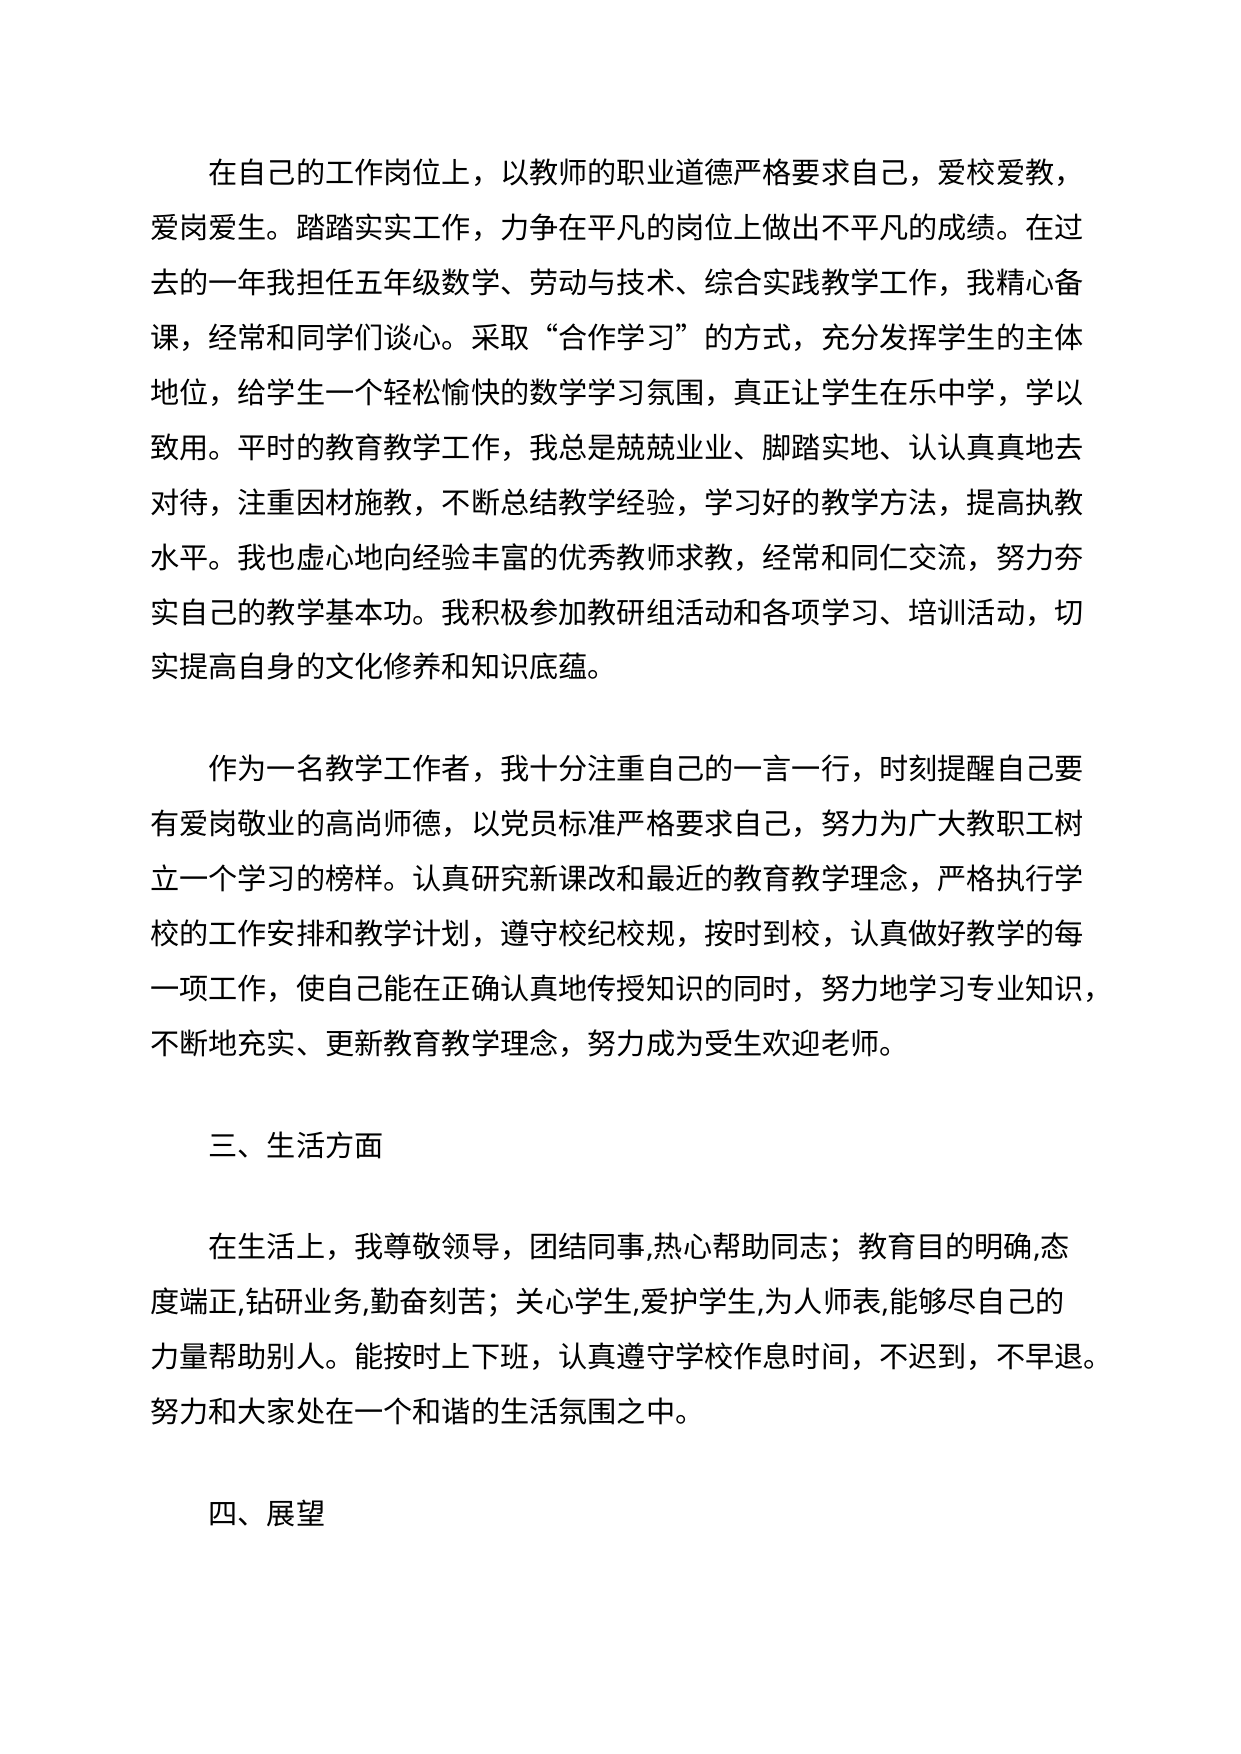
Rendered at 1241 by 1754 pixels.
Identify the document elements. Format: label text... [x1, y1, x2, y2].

text 三、生活方面 [150, 1122, 1090, 1164]
text 在自己的工作岗位上，以教师的职业道德严格要求自己，爱校爱教，爱岗爱生。踏踏实实工作，力争在平凡的岗位上做出不平凡的成绩。在过去的一年我担任五年级数学、劳动与技术、综合实践教学工作，我精心备课，经常和同学们谈心。采取“合作学习”的方式，充分发挥学生的主体地位，给学生一个轻松愉快的数学学习氛围，真正让学生在乐中学，学以致用。平时的教育教学工作，我总是兢兢业业、脚踏实地、认认真真地去对待，注重因材施教，不断总结教学经验，学习好的教学方法，提高执教水平。我也虚心地向经验丰富的优秀教师求教，经常和同仁交流，努力夯实自己的教学基本功。我积极参加教研组活动和各项学习、培训活动，切实提高自身的文化修养和知识底蕴。 [150, 150, 1090, 686]
text 四、展望 [150, 1491, 1090, 1533]
text 作为一名教学工作者，我十分注重自己的一言一行，时刻提醒自己要有爱岗敬业的高尚师德，以党员标准严格要求自己，努力为广大教职工树立一个学习的榜样。认真研究新课改和最近的教育教学理念，严格执行学校的工作安排和教学计划，遵守校纪校规，按时到校，认真做好教学的每一项工作，使自己能在正确认真地传授知识的同时，努力地学习专业知识，不断地充实、更新教育教学理念，努力成为受生欢迎老师。 [150, 746, 1090, 1063]
text 在生活上，我尊敬领导，团结同事,热心帮助同志；教育目的明确,态度端正,钻研业务,勤奋刻苦；关心学生,爱护学生,为人师表,能够尽自己的力量帮助别人。能按时上下班，认真遵守学校作息时间，不迟到，不早退。努力和大家处在一个和谐的生活氛围之中。 [150, 1224, 1090, 1431]
